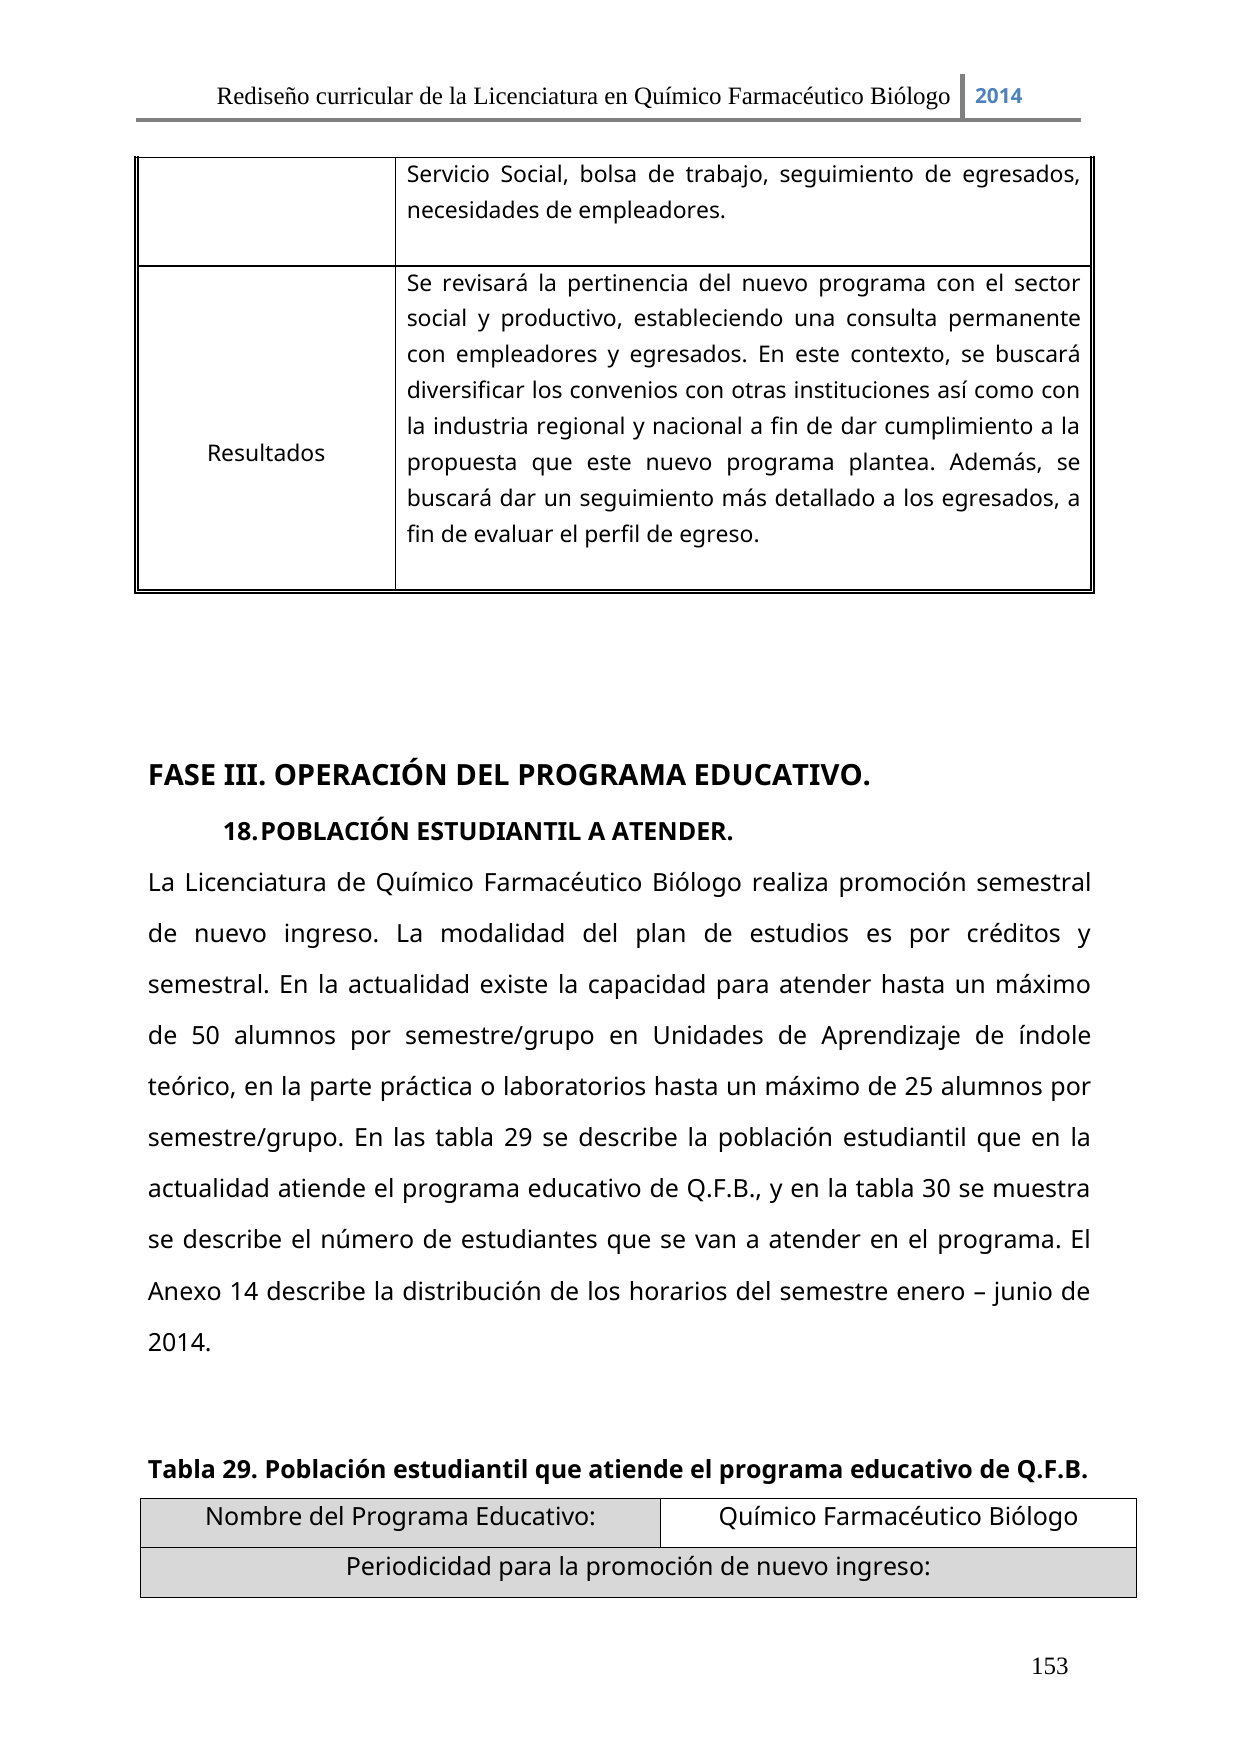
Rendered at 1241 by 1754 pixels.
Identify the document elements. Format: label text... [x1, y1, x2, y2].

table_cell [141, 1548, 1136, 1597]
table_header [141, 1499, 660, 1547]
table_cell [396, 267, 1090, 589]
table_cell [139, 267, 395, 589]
text Tabla 29. Población estudiantil que atiende el programa educativo de Q.F.B. [148, 1451, 1092, 1485]
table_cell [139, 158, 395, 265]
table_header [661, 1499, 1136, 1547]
text La Licenciatura de Químico Farmacéutico Biólogo realiza promoción semestral de nuevo ingreso. La modalidad del plan de estudios es por créditos y semestral. En la actualidad existe la capacidad para atender hasta un máximo de 50 alumnos por semestre/grupo en Unidades de Aprendizaje de índole teórico, en la parte práctica o laboratorios hasta un máximo de 25 alumnos por semestre/grupo. En las tabla 29 se describe la población estudiantil que en la actualidad atiende el programa educativo de Q.F.B., y en la tabla 30 se muestra se describe el número de estudiantes que se van a atender en el programa. El Anexo 14 describe la distribución de los horarios del semestre enero – junio de 2014. [148, 865, 1092, 1358]
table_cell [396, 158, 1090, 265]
list POBLACIÓN ESTUDIANTIL A ATENDER. [223, 814, 1092, 848]
text FASE III. OPERACIÓN DEL PROGRAMA EDUCATIVO. [148, 754, 1092, 794]
